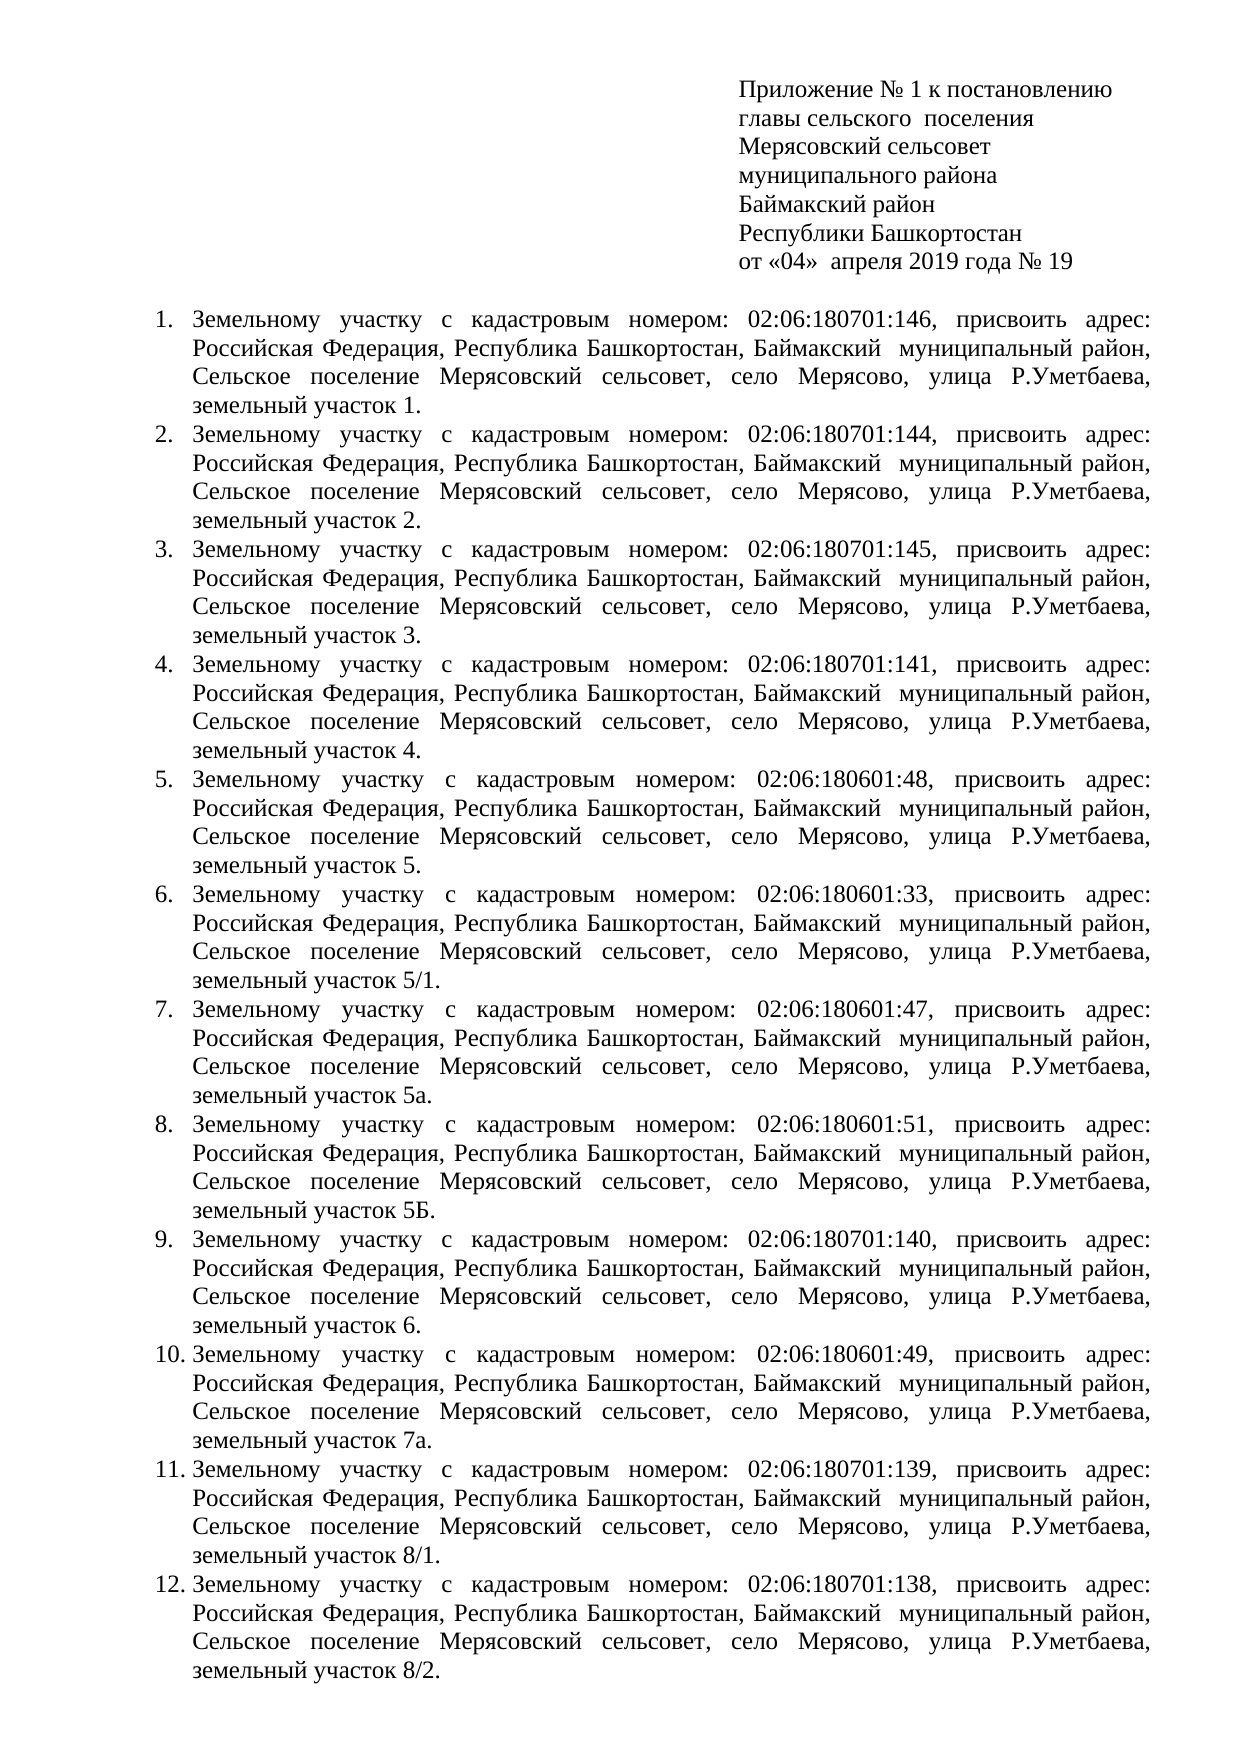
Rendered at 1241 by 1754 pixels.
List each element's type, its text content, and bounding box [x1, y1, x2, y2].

list Земельному участку с кадастровым номером: 02:06:180701:141, присвоить адрес: Российская Федерация, Республика Башкортостан, Баймакский муниципальный район, Сельское поселение Мерясовский сельсовет, село Мерясово, улица Р.Уметбаева, земельный участок 4. [154, 649, 1152, 764]
list Земельному участку с кадастровым номером: 02:06:180601:47, присвоить адрес: Российская Федерация, Республика Башкортостан, Баймакский муниципальный район, Сельское поселение Мерясовский сельсовет, село Мерясово, улица Р.Уметбаева, земельный участок 5а. [154, 994, 1152, 1109]
list Приложение № 1 к постановлению [738, 74, 1152, 103]
list Земельному участку с кадастровым номером: 02:06:180701:146, присвоить адрес: Российская Федерация, Республика Башкортостан, Баймакский муниципальный район, Сельское поселение Мерясовский сельсовет, село Мерясово, улица Р.Уметбаева, земельный участок 1. [154, 304, 1152, 419]
list Земельному участку с кадастровым номером: 02:06:180701:140, присвоить адрес: Российская Федерация, Республика Башкортостан, Баймакский муниципальный район, Сельское поселение Мерясовский сельсовет, село Мерясово, улица Р.Уметбаева, земельный участок 6. [154, 1224, 1152, 1339]
list Земельному участку с кадастровым номером: 02:06:180601:49, присвоить адрес: Российская Федерация, Республика Башкортостан, Баймакский муниципальный район, Сельское поселение Мерясовский сельсовет, село Мерясово, улица Р.Уметбаева, земельный участок 7а. [154, 1339, 1152, 1454]
list Земельному участку с кадастровым номером: 02:06:180701:144, присвоить адрес: Российская Федерация, Республика Башкортостан, Баймакский муниципальный район, Сельское поселение Мерясовский сельсовет, село Мерясово, улица Р.Уметбаева, земельный участок 2. [154, 419, 1152, 534]
list Земельному участку с кадастровым номером: 02:06:180601:33, присвоить адрес: Российская Федерация, Республика Башкортостан, Баймакский муниципальный район, Сельское поселение Мерясовский сельсовет, село Мерясово, улица Р.Уметбаева, земельный участок 5/1. [154, 879, 1152, 994]
list Земельному участку с кадастровым номером: 02:06:180701:145, присвоить адрес: Российская Федерация, Республика Башкортостан, Баймакский муниципальный район, Сельское поселение Мерясовский сельсовет, село Мерясово, улица Р.Уметбаева, земельный участок 3. [154, 534, 1152, 649]
list главы сельского поселения [738, 103, 1152, 131]
list Земельному участку с кадастровым номером: 02:06:180601:51, присвоить адрес: Российская Федерация, Республика Башкортостан, Баймакский муниципальный район, Сельское поселение Мерясовский сельсовет, село Мерясово, улица Р.Уметбаева, земельный участок 5Б. [154, 1109, 1152, 1224]
list Земельному участку с кадастровым номером: 02:06:180701:139, присвоить адрес: Российская Федерация, Республика Башкортостан, Баймакский муниципальный район, Сельское поселение Мерясовский сельсовет, село Мерясово, улица Р.Уметбаева, земельный участок 8/1. [154, 1454, 1152, 1569]
list Баймакский район [738, 189, 1152, 218]
list Земельному участку с кадастровым номером: 02:06:180601:48, присвоить адрес: Российская Федерация, Республика Башкортостан, Баймакский муниципальный район, Сельское поселение Мерясовский сельсовет, село Мерясово, улица Р.Уметбаева, земельный участок 5. [154, 764, 1152, 879]
list Республики Башкортостан [738, 218, 1152, 246]
list от «04» апреля 2019 года № 19 [738, 246, 1152, 275]
list Мерясовский сельсовет [738, 131, 1152, 160]
list муниципального района [738, 160, 1152, 189]
list Земельному участку с кадастровым номером: 02:06:180701:138, присвоить адрес: Российская Федерация, Республика Башкортостан, Баймакский муниципальный район, Сельское поселение Мерясовский сельсовет, село Мерясово, улица Р.Уметбаева, земельный участок 8/2. [154, 1569, 1152, 1684]
